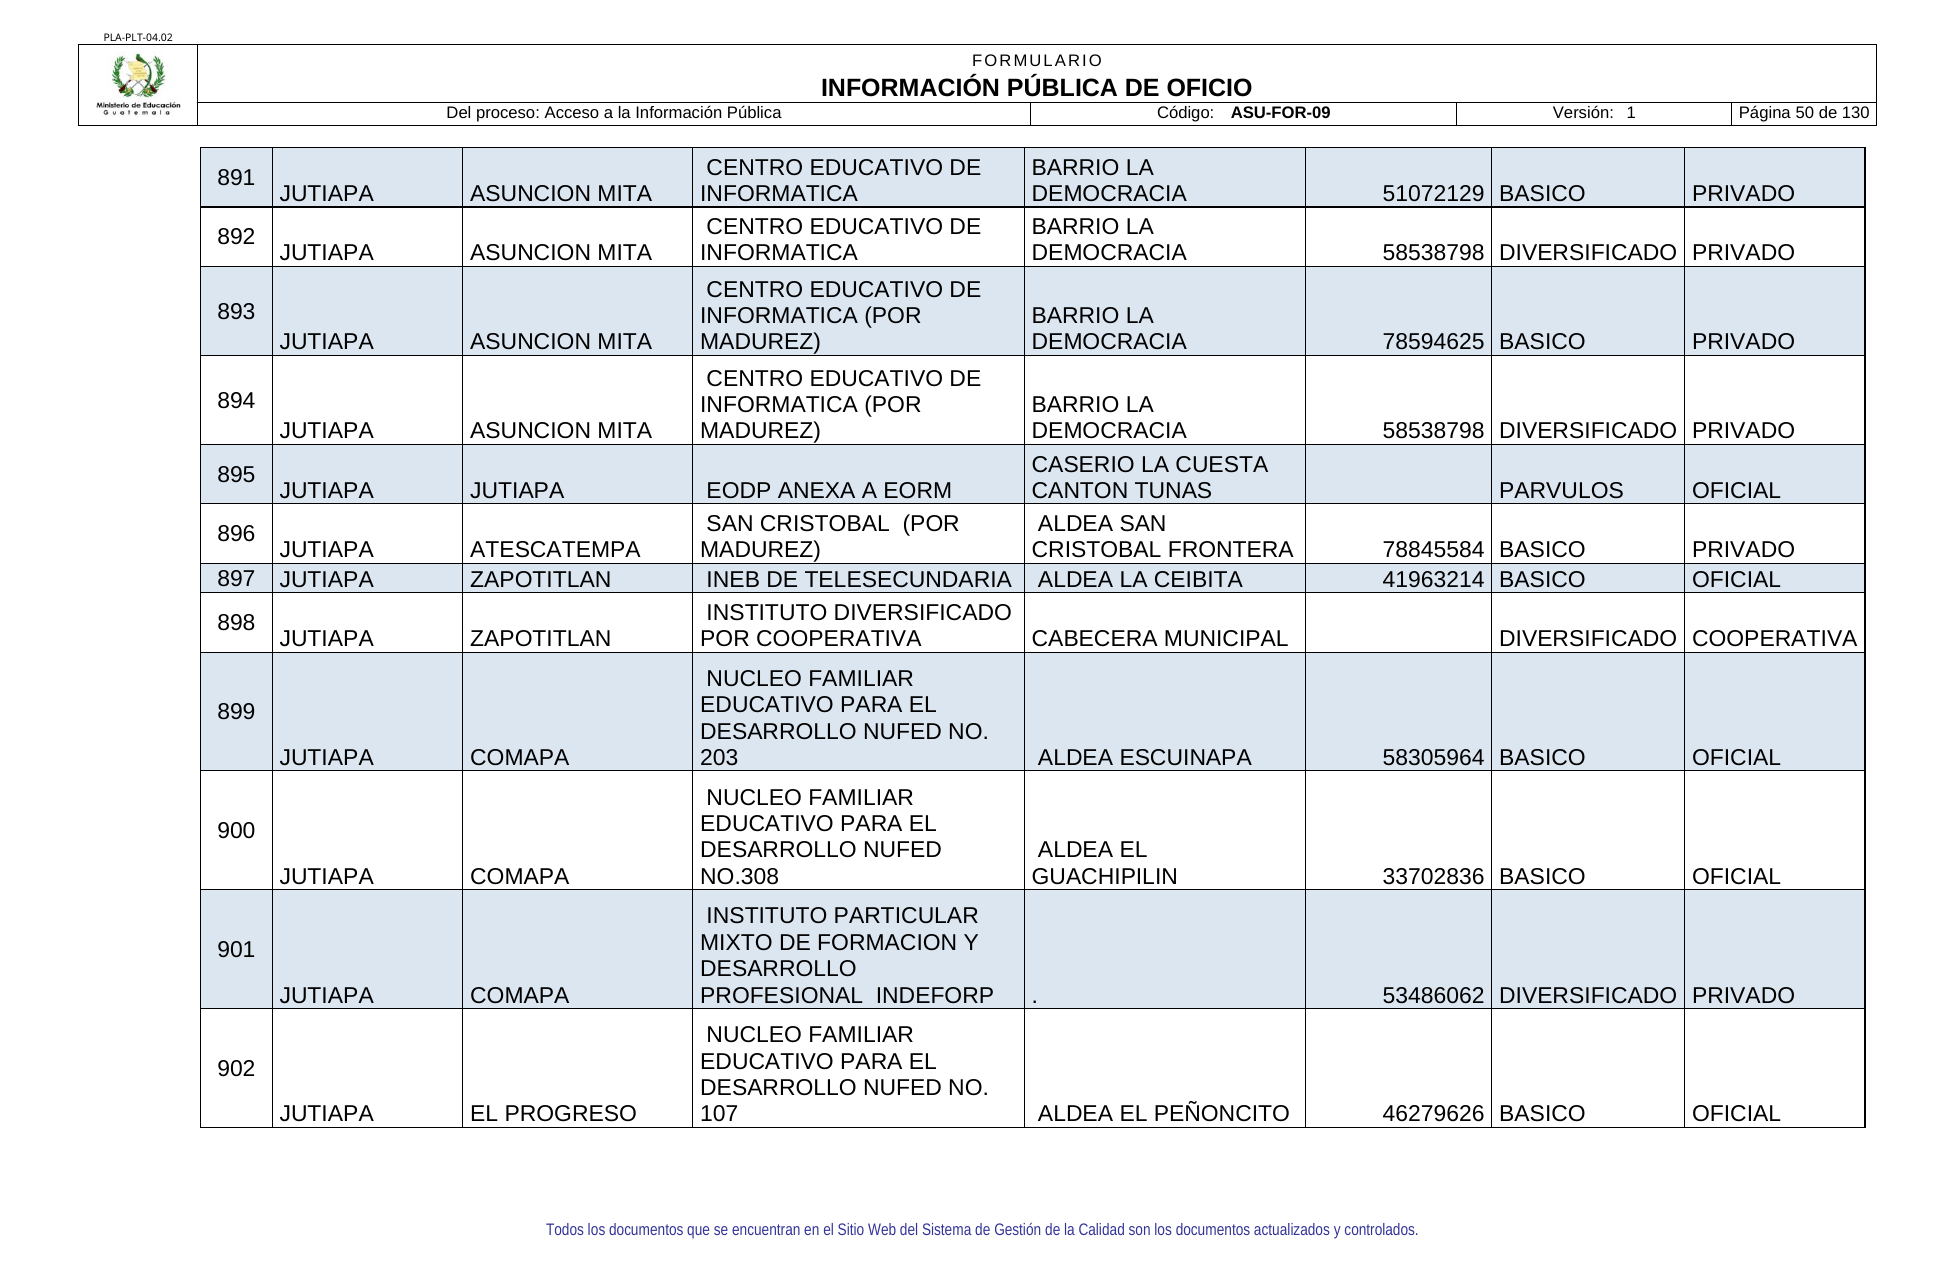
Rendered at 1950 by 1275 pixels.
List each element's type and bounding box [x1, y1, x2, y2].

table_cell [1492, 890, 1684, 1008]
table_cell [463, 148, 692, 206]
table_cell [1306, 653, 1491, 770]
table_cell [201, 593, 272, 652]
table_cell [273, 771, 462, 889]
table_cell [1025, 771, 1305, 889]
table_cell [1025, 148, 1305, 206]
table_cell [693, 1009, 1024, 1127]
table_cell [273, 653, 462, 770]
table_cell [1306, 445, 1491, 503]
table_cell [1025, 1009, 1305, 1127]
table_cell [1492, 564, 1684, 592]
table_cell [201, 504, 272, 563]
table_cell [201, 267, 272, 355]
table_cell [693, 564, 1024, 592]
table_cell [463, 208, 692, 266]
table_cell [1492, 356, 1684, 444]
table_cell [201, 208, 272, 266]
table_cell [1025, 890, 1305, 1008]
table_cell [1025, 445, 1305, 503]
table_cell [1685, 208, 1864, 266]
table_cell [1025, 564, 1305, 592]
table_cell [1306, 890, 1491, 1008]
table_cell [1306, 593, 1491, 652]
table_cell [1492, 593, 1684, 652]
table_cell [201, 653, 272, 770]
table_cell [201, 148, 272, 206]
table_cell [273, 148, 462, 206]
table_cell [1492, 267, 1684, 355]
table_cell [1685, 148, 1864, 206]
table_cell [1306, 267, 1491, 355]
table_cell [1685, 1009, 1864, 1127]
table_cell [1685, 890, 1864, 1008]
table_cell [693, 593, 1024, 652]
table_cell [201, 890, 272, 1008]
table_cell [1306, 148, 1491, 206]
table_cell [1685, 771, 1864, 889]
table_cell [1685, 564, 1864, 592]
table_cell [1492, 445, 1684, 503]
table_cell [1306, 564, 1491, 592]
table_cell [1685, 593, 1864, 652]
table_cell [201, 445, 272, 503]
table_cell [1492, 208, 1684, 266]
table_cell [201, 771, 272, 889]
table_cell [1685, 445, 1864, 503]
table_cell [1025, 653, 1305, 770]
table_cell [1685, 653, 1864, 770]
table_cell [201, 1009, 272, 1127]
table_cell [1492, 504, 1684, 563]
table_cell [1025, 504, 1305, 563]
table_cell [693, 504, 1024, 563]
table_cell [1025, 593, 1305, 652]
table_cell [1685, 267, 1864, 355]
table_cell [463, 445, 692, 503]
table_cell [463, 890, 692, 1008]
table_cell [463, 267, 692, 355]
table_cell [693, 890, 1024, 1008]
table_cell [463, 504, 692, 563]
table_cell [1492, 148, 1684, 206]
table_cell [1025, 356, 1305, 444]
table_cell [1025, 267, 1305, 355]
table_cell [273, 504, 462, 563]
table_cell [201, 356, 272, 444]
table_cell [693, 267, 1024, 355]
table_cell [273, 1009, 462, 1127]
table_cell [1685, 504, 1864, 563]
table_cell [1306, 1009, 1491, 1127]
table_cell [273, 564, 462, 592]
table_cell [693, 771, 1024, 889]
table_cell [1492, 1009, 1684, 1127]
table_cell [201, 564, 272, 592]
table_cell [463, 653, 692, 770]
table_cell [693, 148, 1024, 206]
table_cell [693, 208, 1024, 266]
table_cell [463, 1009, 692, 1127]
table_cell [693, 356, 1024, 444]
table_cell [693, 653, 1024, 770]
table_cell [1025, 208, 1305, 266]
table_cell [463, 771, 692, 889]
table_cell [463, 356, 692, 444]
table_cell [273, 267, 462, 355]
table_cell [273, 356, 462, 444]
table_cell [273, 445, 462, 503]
picture [95, 51, 181, 117]
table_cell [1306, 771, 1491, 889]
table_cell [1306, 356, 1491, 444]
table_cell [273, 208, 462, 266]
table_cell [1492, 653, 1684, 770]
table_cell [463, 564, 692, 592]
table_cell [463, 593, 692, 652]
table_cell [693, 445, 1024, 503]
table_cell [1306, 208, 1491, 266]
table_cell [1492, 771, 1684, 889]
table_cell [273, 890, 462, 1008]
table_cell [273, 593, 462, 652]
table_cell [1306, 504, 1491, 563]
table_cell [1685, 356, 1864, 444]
